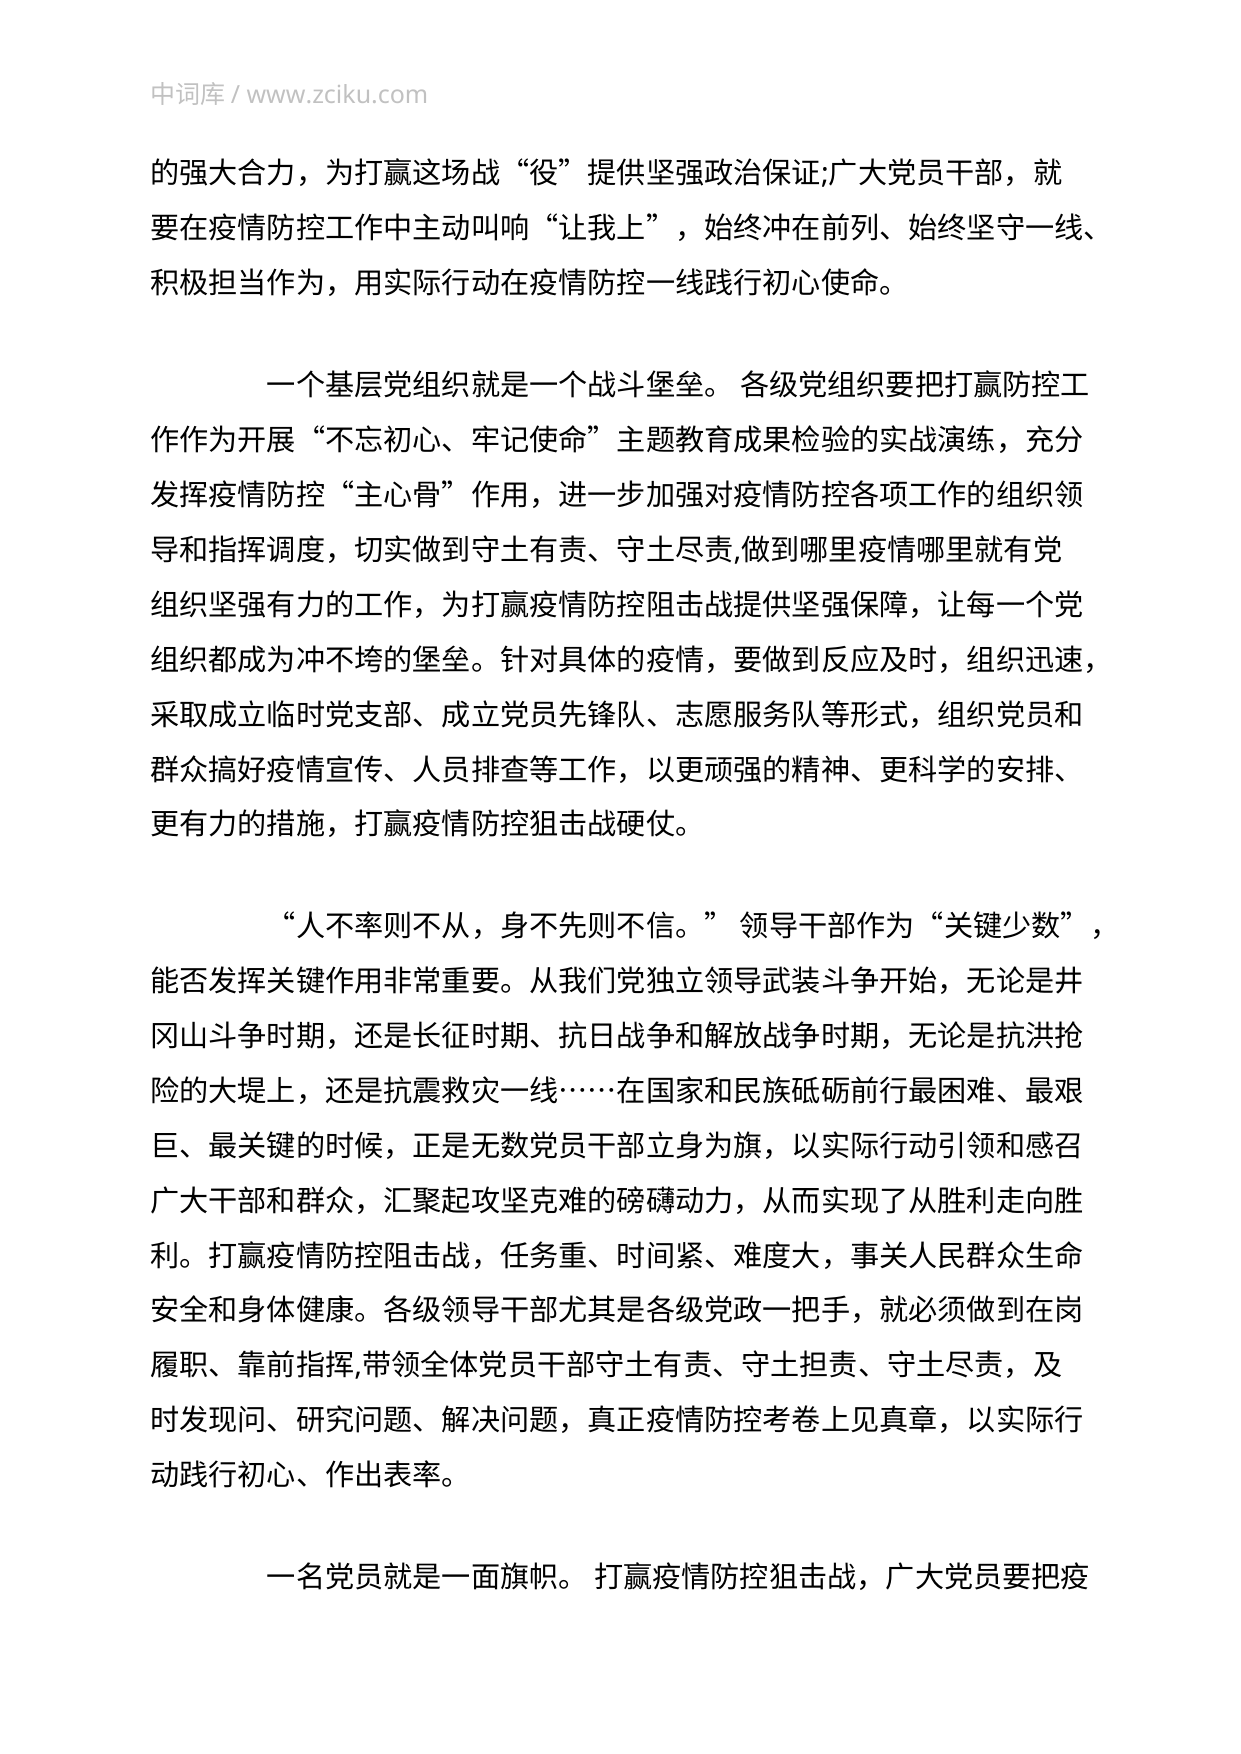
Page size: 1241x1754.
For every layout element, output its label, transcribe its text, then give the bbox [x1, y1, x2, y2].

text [150, 1553, 1090, 1596]
text 一个基层党组织就是一个战斗堡垒。 各级党组织要把打赢防控工作作为开展“不忘初心、牢记使命”主题教育成果检验的实战演练，充分发挥疫情防控“主心骨”作用，进一步加强对疫情防控各项工作的组织领导和指挥调度，切实做到守土有责、守土尽责,做到哪里疫情哪里就有党组织坚强有力的工作，为打赢疫情防控阻击战提供坚强保障，让每一个党组织都成为冲不垮的堡垒。针对具体的疫情，要做到反应及时，组织迅速，采取成立临时党支部、成立党员先锋队、志愿服务队等形式，组织党员和群众搞好疫情宣传、人员排查等工作，以更顽强的精神、更科学的安排、更有力的措施，打赢疫情防控狙击战硬仗。 [150, 362, 1090, 843]
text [150, 150, 1090, 302]
text “人不率则不从，身不先则不信。” 领导干部作为“关键少数”，能否发挥关键作用非常重要。从我们党独立领导武装斗争开始，无论是井冈山斗争时期，还是长征时期、抗日战争和解放战争时期，无论是抗洪抢险的大堤上，还是抗震救灾一线……在国家和民族砥砺前行最困难、最艰巨、最关键的时候，正是无数党员干部立身为旗，以实际行动引领和感召广大干部和群众，汇聚起攻坚克难的磅礴动力，从而实现了从胜利走向胜利。打赢疫情防控阻击战，任务重、时间紧、难度大，事关人民群众生命安全和身体健康。各级领导干部尤其是各级党政一把手，就必须做到在岗履职、靠前指挥,带领全体党员干部守土有责、守土担责、守土尽责，及时发现问、研究问题、解决问题，真正疫情防控考卷上见真章，以实际行动践行初心、作出表率。 [150, 903, 1090, 1494]
